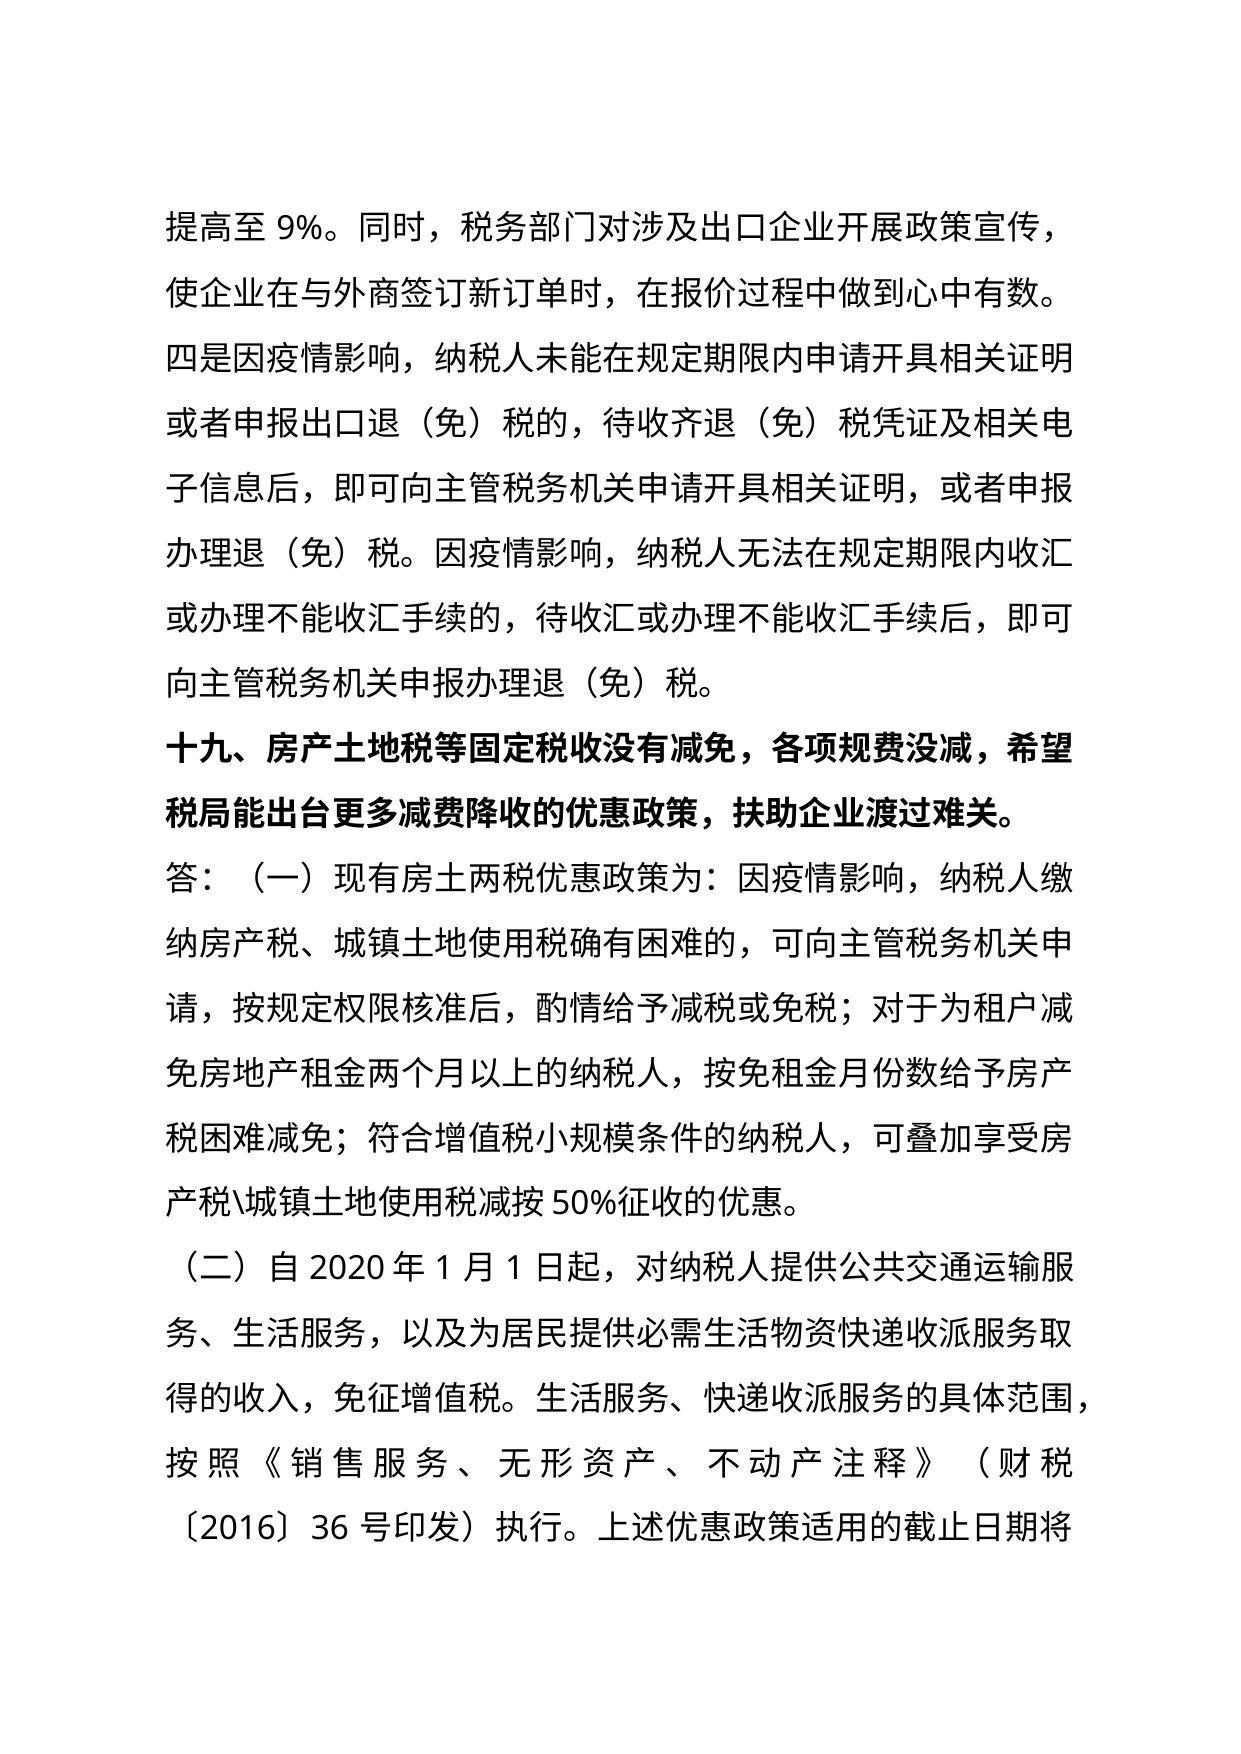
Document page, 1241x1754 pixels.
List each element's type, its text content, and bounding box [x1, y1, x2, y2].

text 答：（一）现有房土两税优惠政策为：因疫情影响，纳税人缴纳房产税、城镇土地使用税确有困难的，可向主管税务机关申请，按规定权限核准后，酌情给予减税或免税；对于为租户减免房地产租金两个月以上的纳税人，按免租金月份数给予房产税困难减免；符合增值税小规模条件的纳税人，可叠加享受房产税\城镇土地使用税减按50%征收的优惠。 [165, 843, 1075, 1233]
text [165, 1233, 1075, 1558]
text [165, 193, 1075, 713]
text 十九、房产土地税等固定税收没有减免，各项规费没减，希望税局能出台更多减费降收的优惠政策，扶助企业渡过难关。 [165, 713, 1075, 843]
